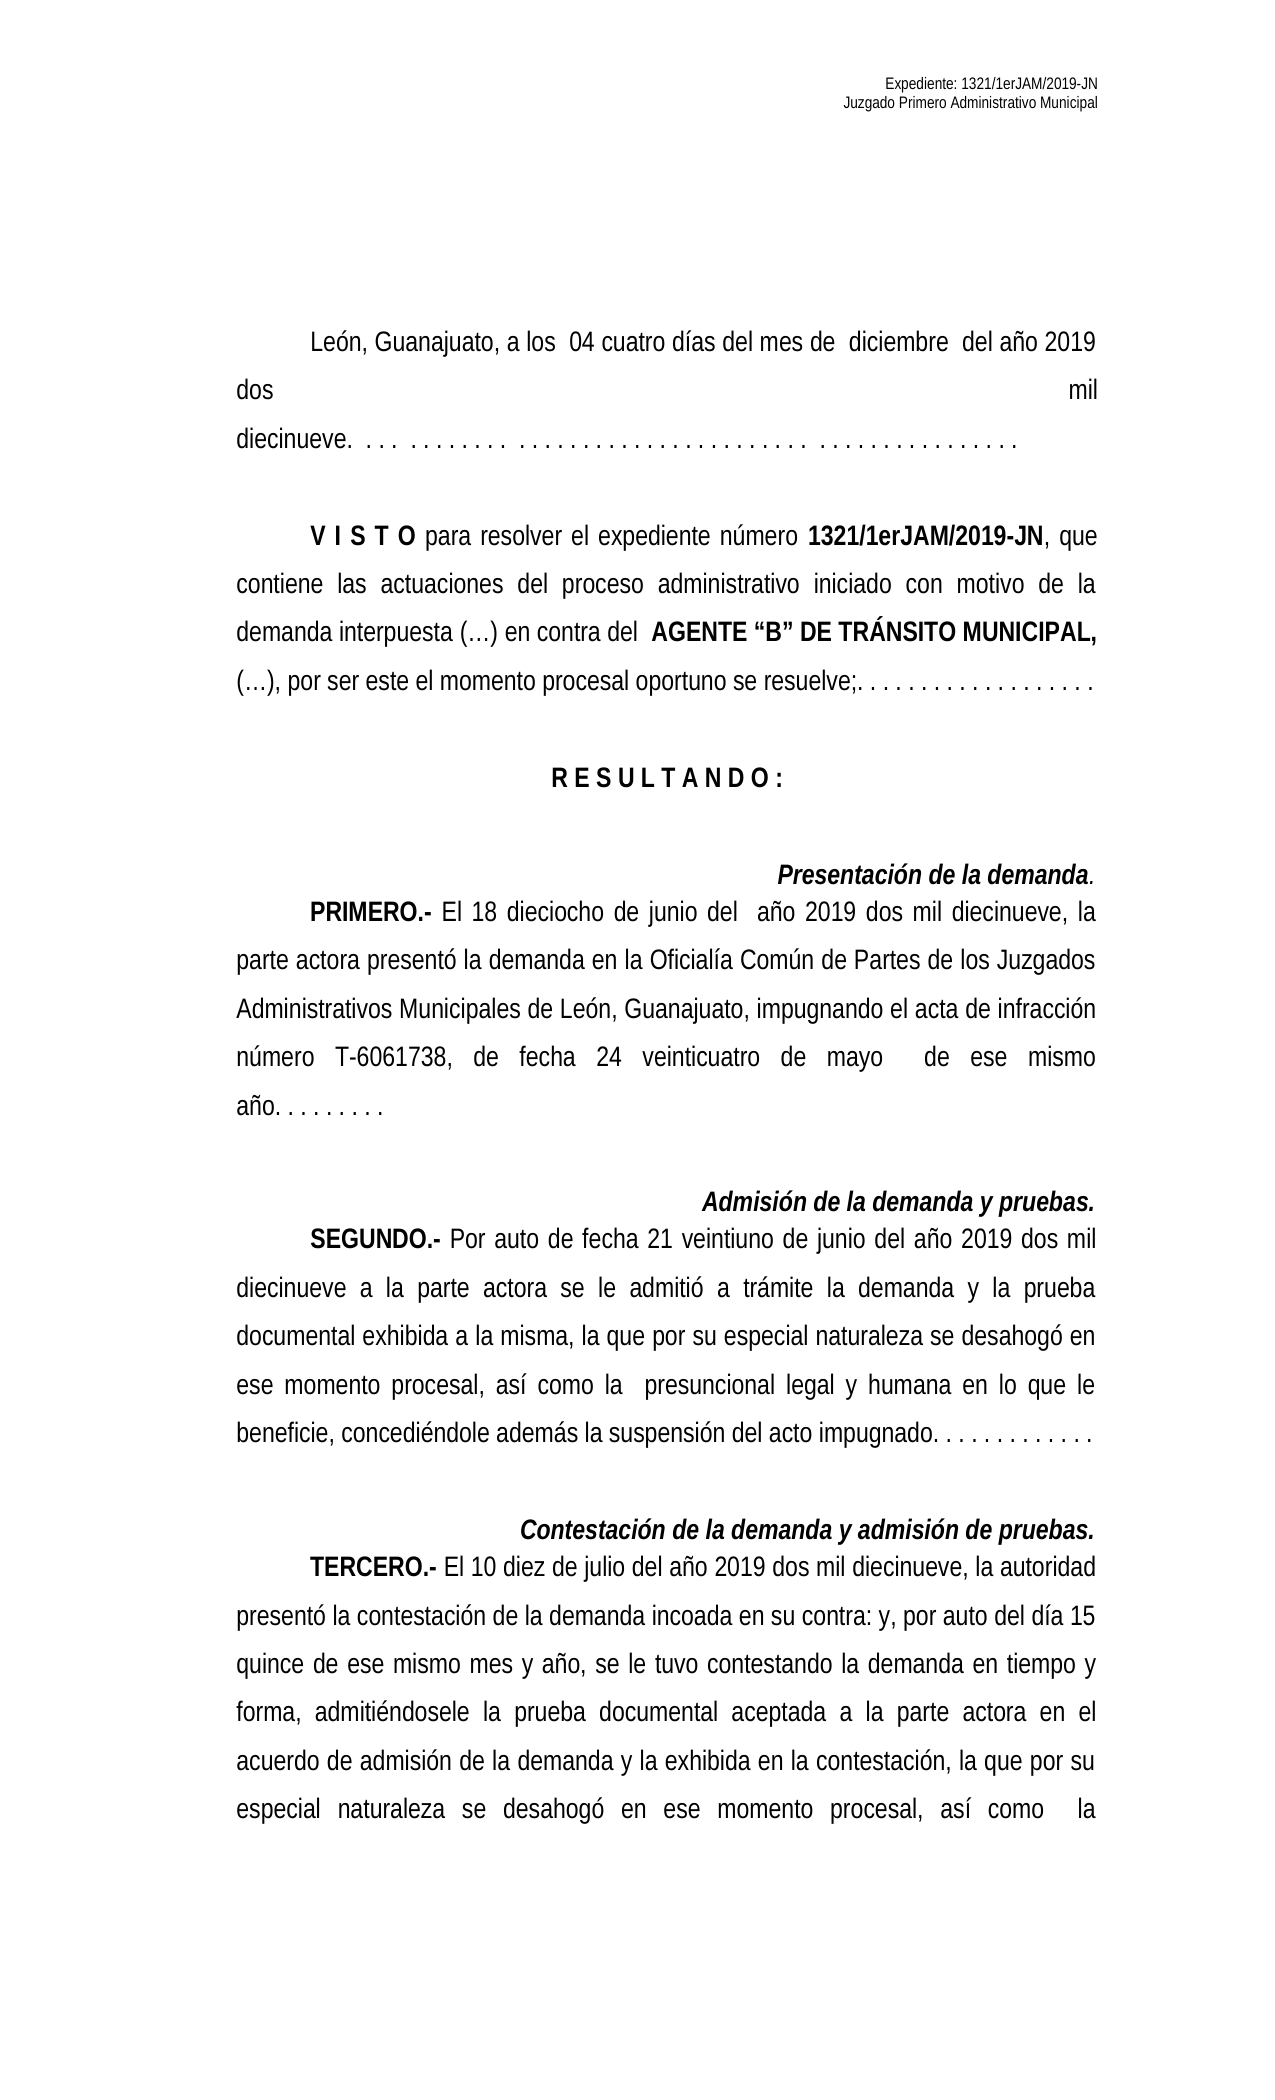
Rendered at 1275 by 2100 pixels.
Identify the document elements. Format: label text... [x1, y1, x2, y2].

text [236, 1550, 1098, 1825]
text SEGUNDO.- Por auto de fecha 21 veintiuno de junio del año 2019 dos mil diecinueve a la parte actora se le admitió a trámite la demanda y la prueba documental exhibida a la misma, la que por su especial naturaleza se desahogó en ese momento procesal, así como la presuncional legal y humana en lo que le beneficie, concediéndole además la suspensión del acto impugnado. . . . . . . . . . . . . [236, 1222, 1098, 1448]
text Contestación de la demanda y admisión de pruebas. [236, 1513, 1098, 1545]
text Presentación de la demanda. [236, 858, 1098, 890]
text V I S T O para resolver el expediente número 1321/1erJAM/2019-JN, que contiene las actuaciones del proceso administrativo iniciado con motivo de la demanda interpuesta (…) en contra del AGENTE “B” DE TRÁNSITO MUNICIPAL, (…), por ser este el momento procesal oportuno se resuelve;. . . . . . . . . . . . . . . . . . . [236, 519, 1098, 696]
text León, Guanajuato, a los 04 cuatro días del mes de diciembre del año 2019 dos mil diecinueve. . . . . . . . . . . . . . . . . . . . . . . . . . . . . . . . . . . . . . . . . . . . . . . . . . . [236, 325, 1098, 454]
text PRIMERO.- El 18 dieciocho de junio del año 2019 dos mil diecinueve, la parte actora presentó la demanda en la Oficialía Común de Partes de los Juzgados Administrativos Municipales de León, Guanajuato, impugnando el acta de infracción número T-6061738, de fecha 24 veinticuatro de mayo de ese mismo año. . . . . . . . . [236, 895, 1098, 1121]
text R E S U L T A N D O : [236, 761, 1098, 793]
text Admisión de la demanda y pruebas. [236, 1185, 1098, 1218]
